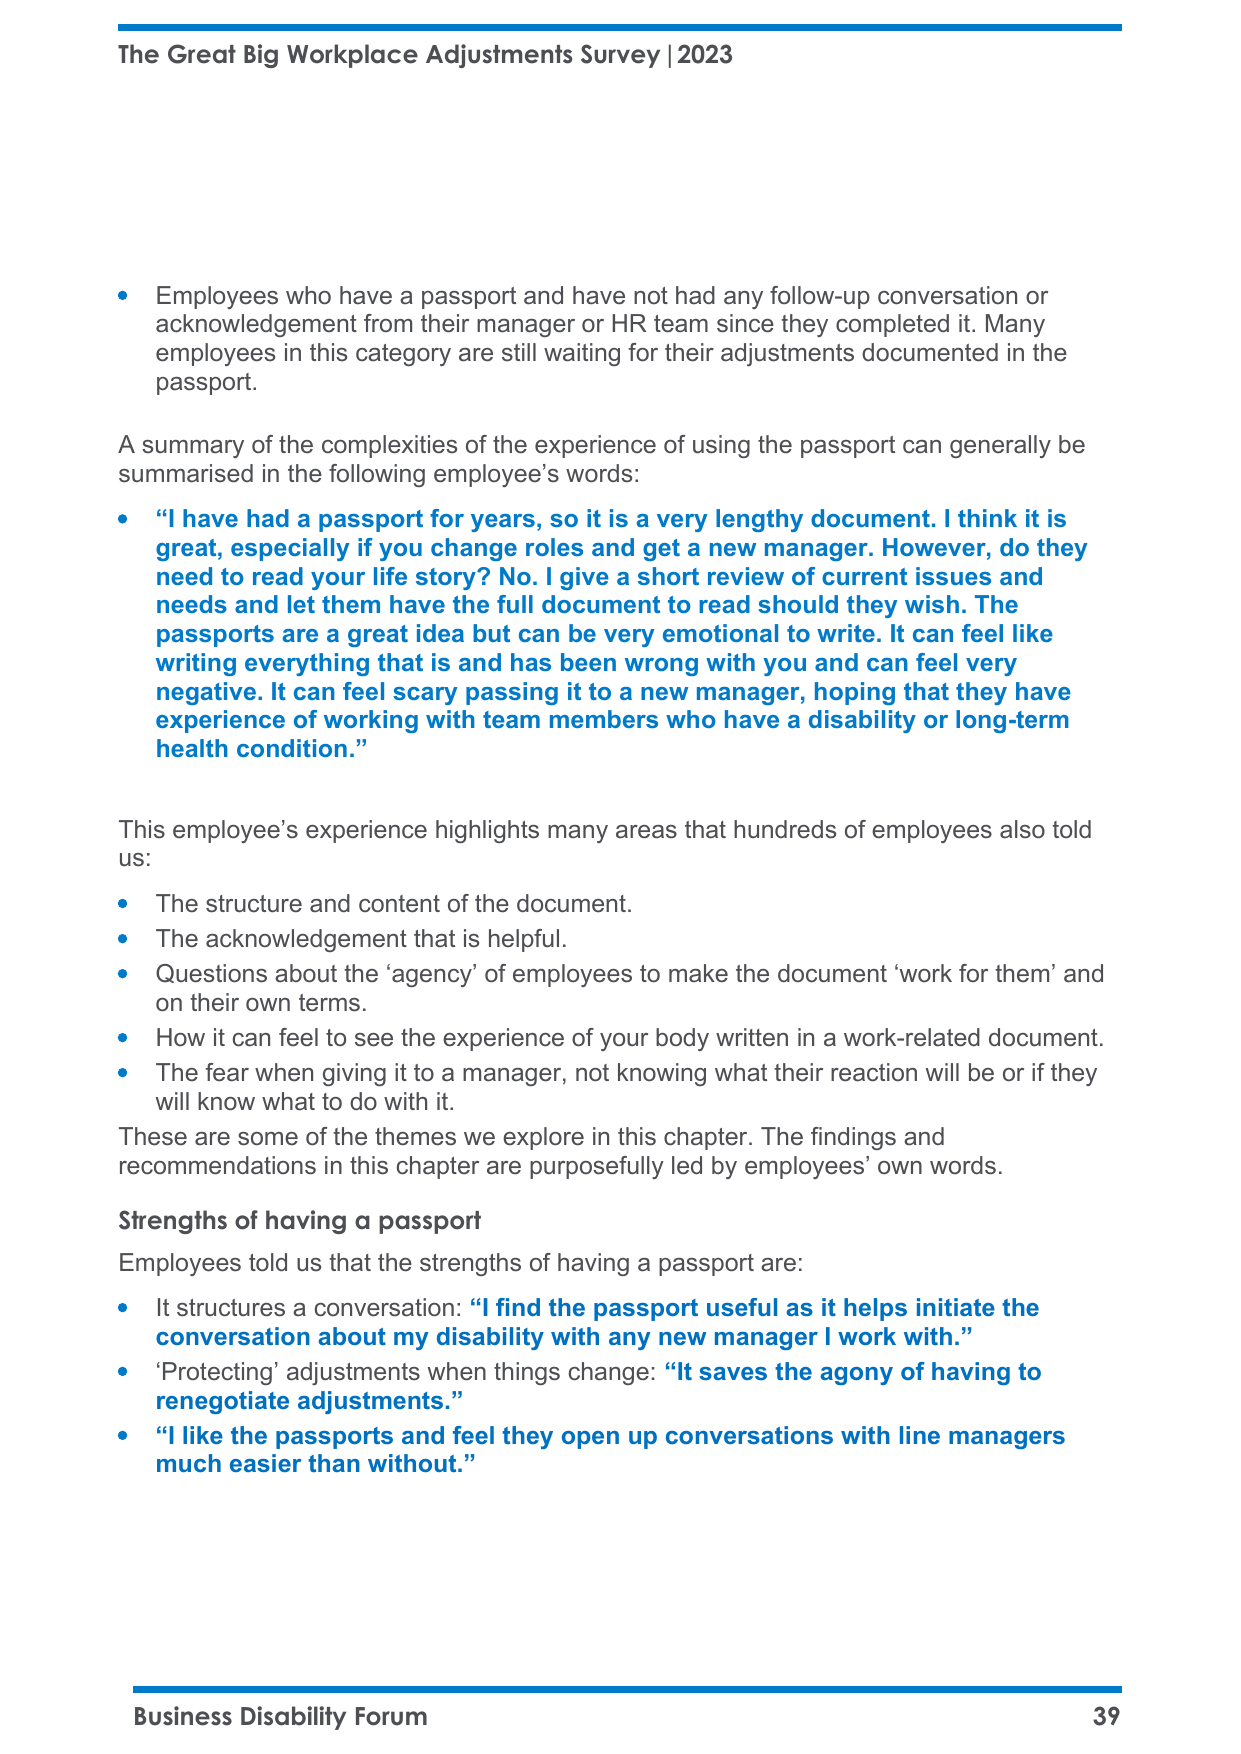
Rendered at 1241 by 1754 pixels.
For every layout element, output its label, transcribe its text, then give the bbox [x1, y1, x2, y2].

text It structures a conversation: “I find the passport useful as it helps initiate the conversation about my disability with any new manager I work with.” [118, 1293, 1122, 1351]
subtitle Strengths of having a passport [118, 1204, 1122, 1235]
text “I like the passports and feel they open up conversations with line managers much easier than without.” [118, 1421, 1122, 1478]
text The structure and content of the document. [118, 889, 1122, 918]
text Questions about the ‘agency’ of employees to make the document ‘work for them’ and on their own terms. [118, 959, 1122, 1017]
text ‘Protecting’ adjustments when things change: “It saves the agony of having to renegotiate adjustments.” [118, 1357, 1122, 1414]
text “I have had a passport for years, so it is a very lengthy document. I think it is great, especially if you change roles and get a new manager. However, do they need to read your life story? No. I give a short review of current issues and needs and let them have the full document to read should they wish. The passports are a great idea but can be very emotional to write. It can feel like writing everything that is and has been wrong with you and can feel very negative. It can feel scary passing it to a new manager, hoping that they have experience of working with team members who have a disability or long-term health condition.” [118, 504, 1122, 763]
text Employees told us that the strengths of having a passport are: [118, 1247, 1122, 1276]
text The fear when giving it to a manager, not knowing what their reaction will be or if they will know what to do with it. [118, 1058, 1122, 1116]
text How it can feel to see the experience of your body written in a work-related document. [118, 1023, 1122, 1052]
text Employees who have a passport and have not had any follow-up conversation or acknowledgement from their manager or HR team since they completed it. Many employees in this category are still waiting for their adjustments documented in the passport. [118, 281, 1122, 396]
text A summary of the complexities of the experience of using the passport can generally be summarised in the following employee’s words: [118, 430, 1122, 487]
list These are some of the themes we explore in this chapter. The findings and recommendations in this chapter are purposefully led by employees’ own words. [118, 1122, 1122, 1179]
text The acknowledgement that is helpful. [118, 924, 1122, 953]
text This employee’s experience highlights many areas that hundreds of employees also told us: [118, 815, 1122, 872]
